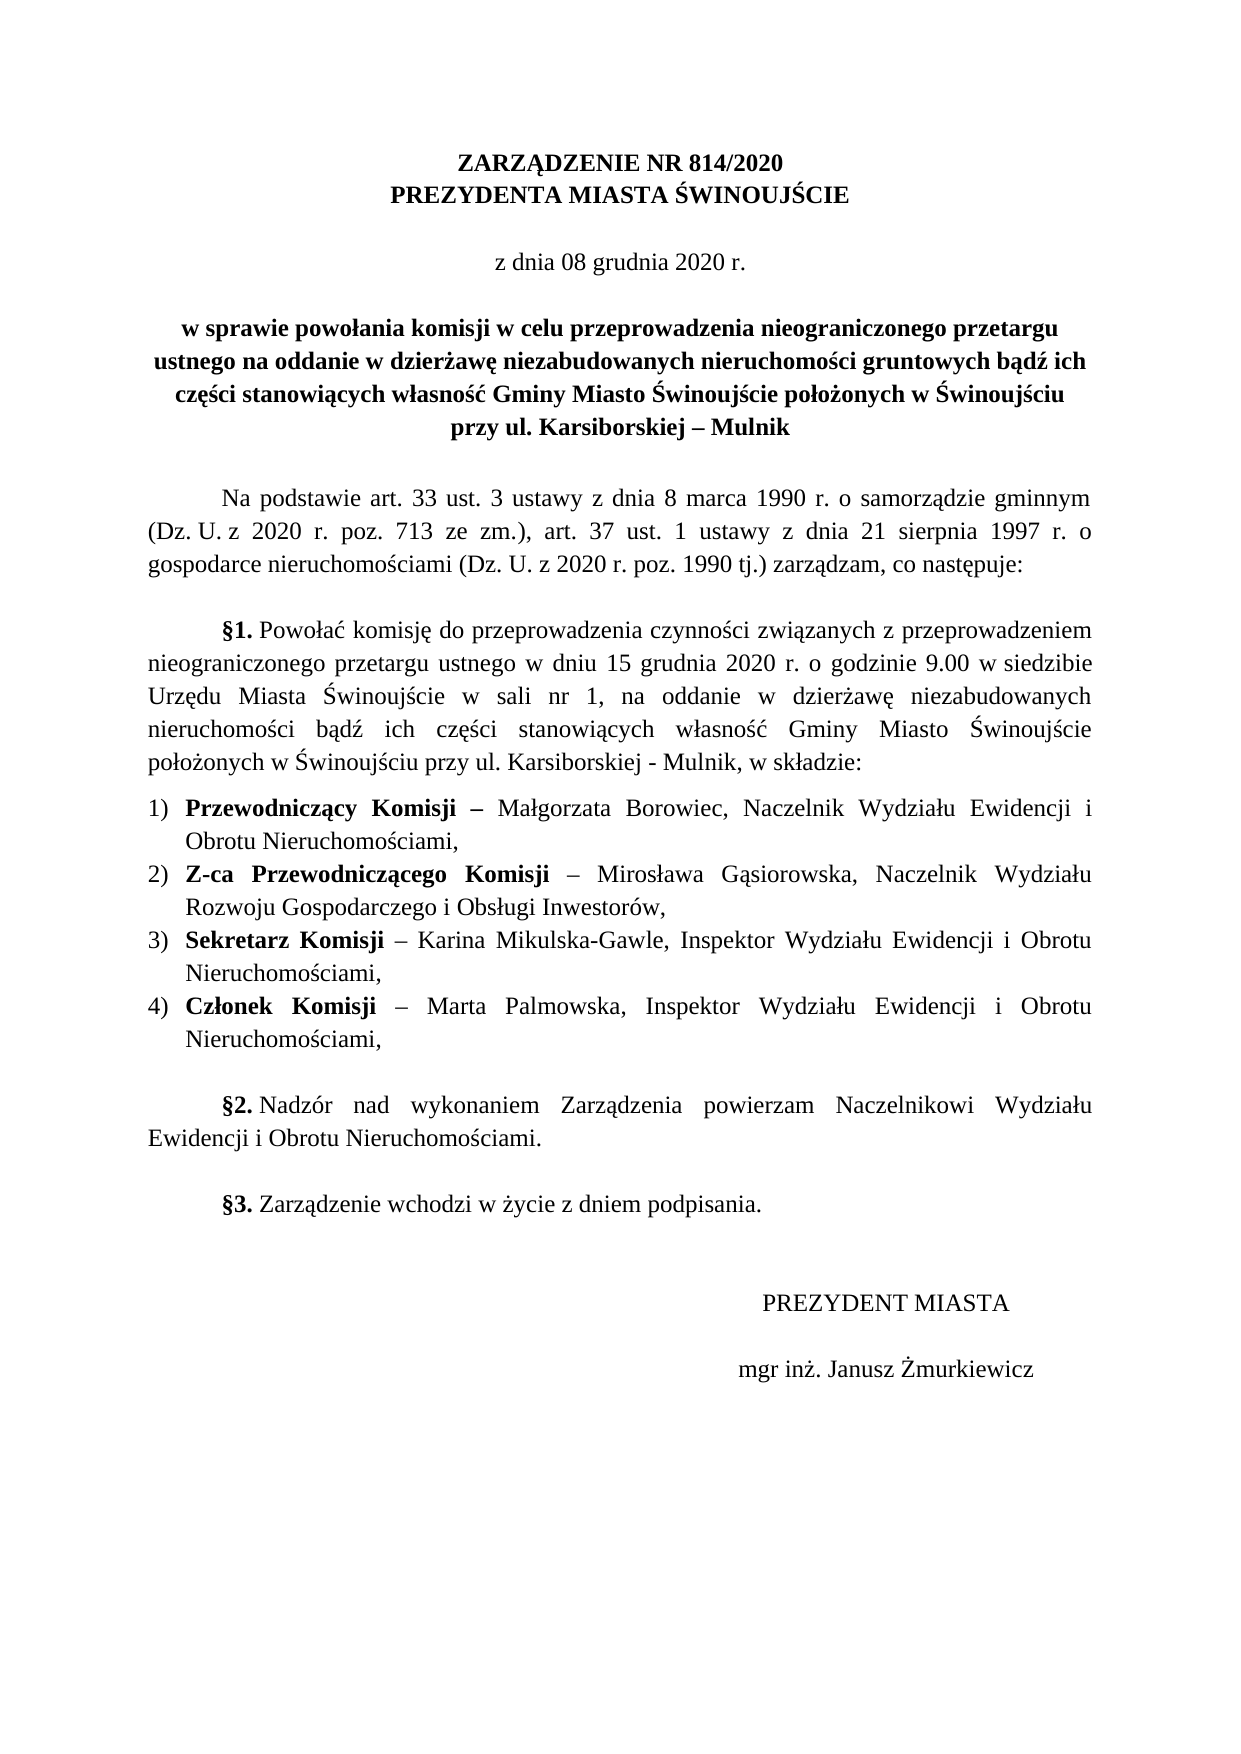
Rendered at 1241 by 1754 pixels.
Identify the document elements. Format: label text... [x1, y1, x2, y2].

text Na podstawie art. 33 ust. 3 ustawy z dnia 8 marca 1990 r. o samorządzie gminnym (Dz. U. z 2020 r. poz. 713 ze zm.), art. 37 ust. 1 ustawy z dnia 21 sierpnia 1997 r. o gospodarce nieruchomościami (Dz. U. z 2020 r. poz. 1990 tj.) zarządzam, co następuje: [148, 483, 1093, 578]
text PREZYDENTA MIASTA ŚWINOUJŚCIE [148, 181, 1093, 209]
text ZARZĄDZENIE NR 814/2020 [148, 148, 1093, 176]
text w sprawie powołania komisji w celu przeprowadzenia nieograniczonego przetargu ustnego na oddanie w dzierżawę niezabudowanych nieruchomości gruntowych bądź ich części stanowiących własność Gminy Miasto Świnoujście położonych w Świnoujściu przy ul. Karsiborskiej – Mulnik [148, 313, 1093, 441]
text mgr inż. Janusz Żmurkiewicz [679, 1354, 1093, 1383]
list Przewodniczący Komisji – Małgorzata Borowiec, Naczelnik Wydziału Ewidencji i Obrotu Nieruchomościami, [148, 793, 1093, 855]
list Sekretarz Komisji – Karina Mikulska-Gawle, Inspektor Wydziału Ewidencji i Obrotu Nieruchomościami, [148, 925, 1093, 987]
text §1. Powołać komisję do przeprowadzenia czynności związanych z przeprowadzeniem nieograniczonego przetargu ustnego w dniu 15 grudnia 2020 r. o godzinie 9.00 w siedzibie Urzędu Miasta Świnoujście w sali nr 1, na oddanie w dzierżawę niezabudowanych nieruchomości bądź ich części stanowiących własność Gminy Miasto Świnoujście położonych w Świnoujściu przy ul. Karsiborskiej - Mulnik, w składzie: [148, 615, 1093, 776]
text z dnia 08 grudnia 2020 r. [148, 247, 1093, 275]
list Z-ca Przewodniczącego Komisji – Mirosława Gąsiorowska, Naczelnik Wydziału Rozwoju Gospodarczego i Obsługi Inwestorów, [148, 859, 1093, 921]
text PREZYDENT MIASTA [679, 1288, 1093, 1317]
text §3. Zarządzenie wchodzi w życie z dniem podpisania. [148, 1189, 1093, 1218]
list Członek Komisji – Marta Palmowska, Inspektor Wydziału Ewidencji i Obrotu Nieruchomościami, [148, 991, 1093, 1053]
text §2. Nadzór nad wykonaniem Zarządzenia powierzam Naczelnikowi Wydziału Ewidencji i Obrotu Nieruchomościami. [148, 1090, 1093, 1152]
